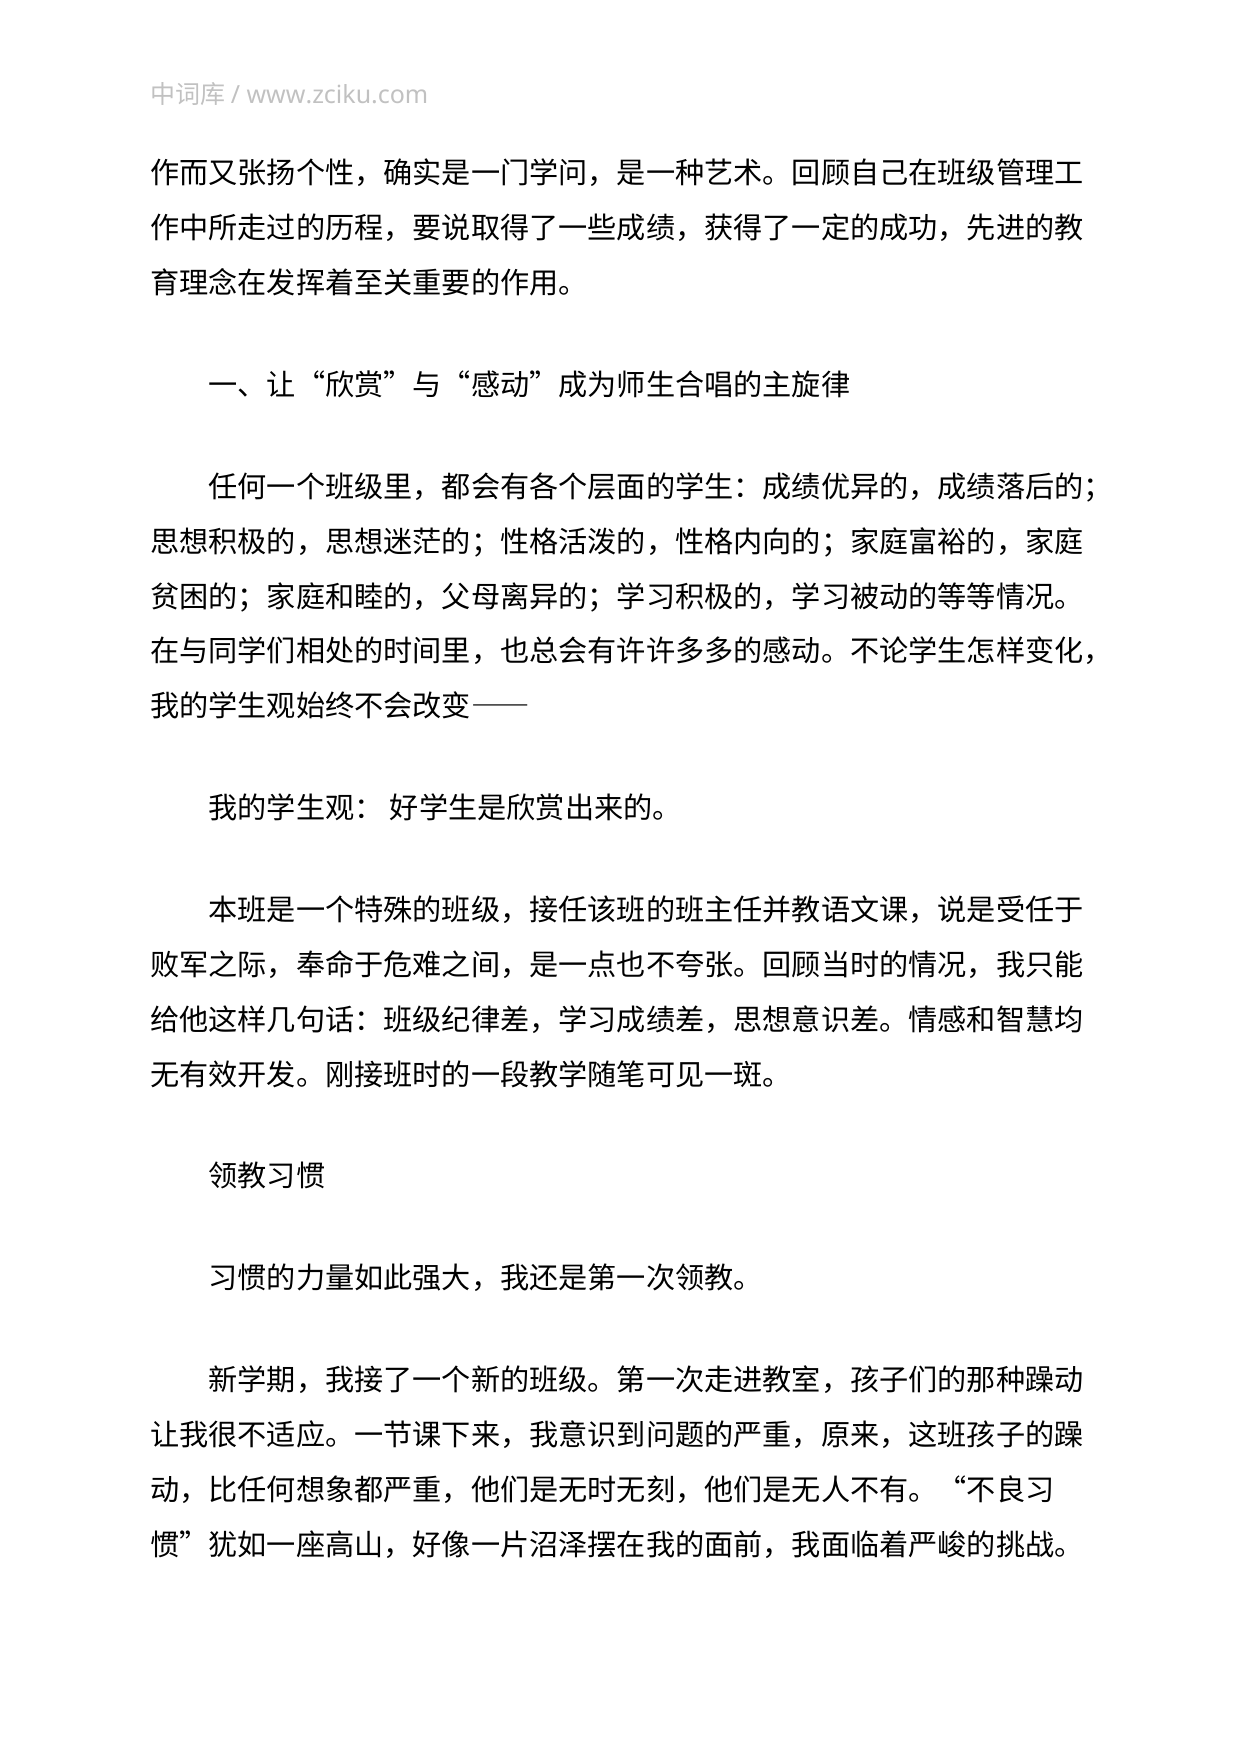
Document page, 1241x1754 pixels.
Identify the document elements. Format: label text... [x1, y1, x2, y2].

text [150, 150, 1090, 302]
text 我的学生观： 好学生是欣赏出来的。 [150, 785, 1090, 827]
text 任何一个班级里，都会有各个层面的学生：成绩优异的，成绩落后的；思想积极的，思想迷茫的；性格活泼的，性格内向的；家庭富裕的，家庭贫困的；家庭和睦的，父母离异的；学习积极的，学习被动的等等情况。在与同学们相处的时间里，也总会有许许多多的感动。不论学生怎样变化，我的学生观始终不会改变—— [150, 463, 1090, 725]
text 一、让“欣赏”与“感动”成为师生合唱的主旋律 [150, 362, 1090, 404]
text 领教习惯 [150, 1153, 1090, 1195]
text 习惯的力量如此强大，我还是第一次领教。 [150, 1255, 1090, 1297]
text 新学期，我接了一个新的班级。第一次走进教室，孩子们的那种躁动让我很不适应。一节课下来，我意识到问题的严重，原来，这班孩子的躁动，比任何想象都严重，他们是无时无刻，他们是无人不有。“不良习惯”犹如一座高山，好像一片沼泽摆在我的面前，我面临着严峻的挑战。 [150, 1356, 1090, 1563]
text 本班是一个特殊的班级，接任该班的班主任并教语文课，说是受任于败军之际，奉命于危难之间，是一点也不夸张。回顾当时的情况，我只能给他这样几句话：班级纪律差，学习成绩差，思想意识差。情感和智慧均无有效开发。刚接班时的一段教学随笔可见一斑。 [150, 886, 1090, 1093]
